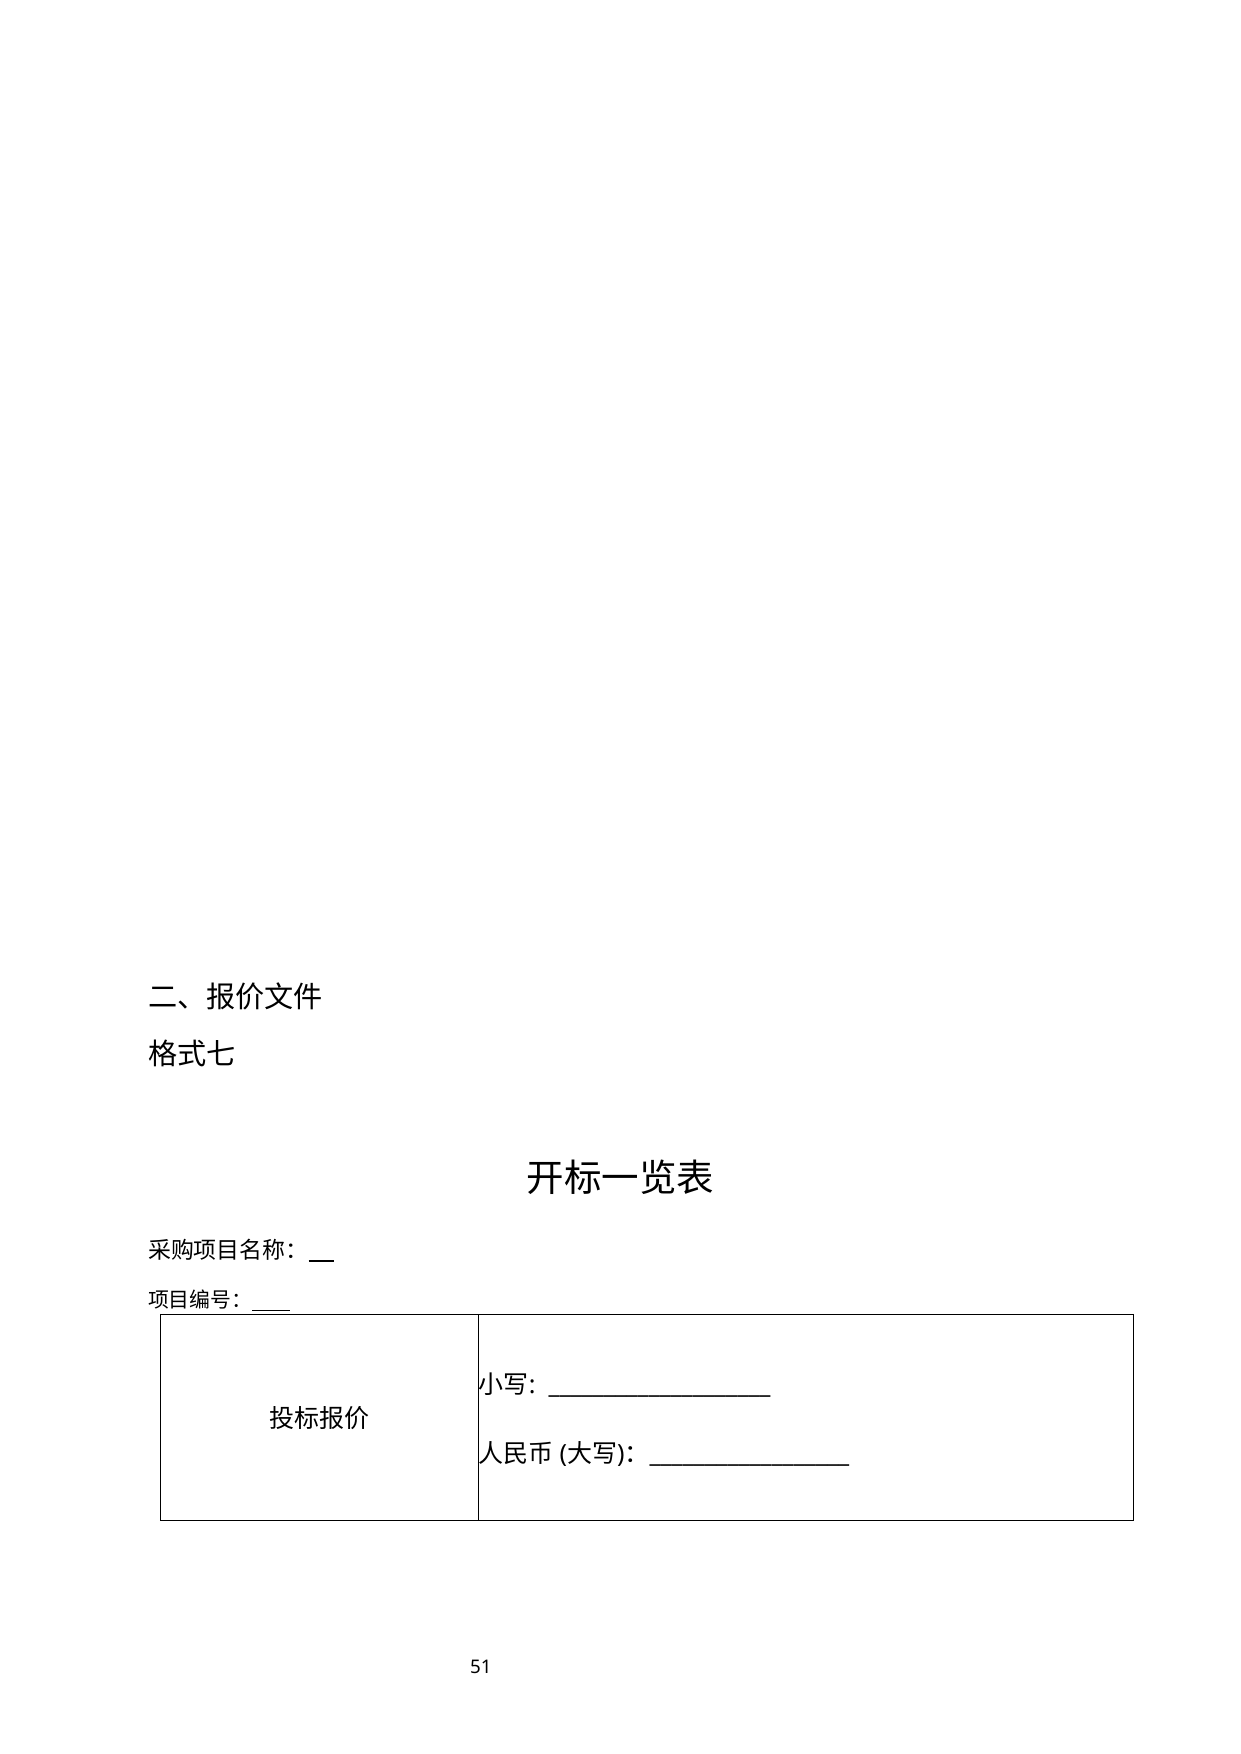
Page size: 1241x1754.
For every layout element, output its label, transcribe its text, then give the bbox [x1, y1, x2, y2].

text 采购项目名称： [148, 1232, 1092, 1265]
text 开标一览表 [148, 1148, 1092, 1202]
text 格式七 [148, 1031, 1092, 1073]
text 二、报价文件 [148, 974, 1092, 1016]
text 项目编号： [148, 1284, 1092, 1314]
table_header 投标报价 [161, 1315, 478, 1520]
table_header 小写: ____________________ 人民币 (大写)：__________________ [479, 1315, 1133, 1520]
